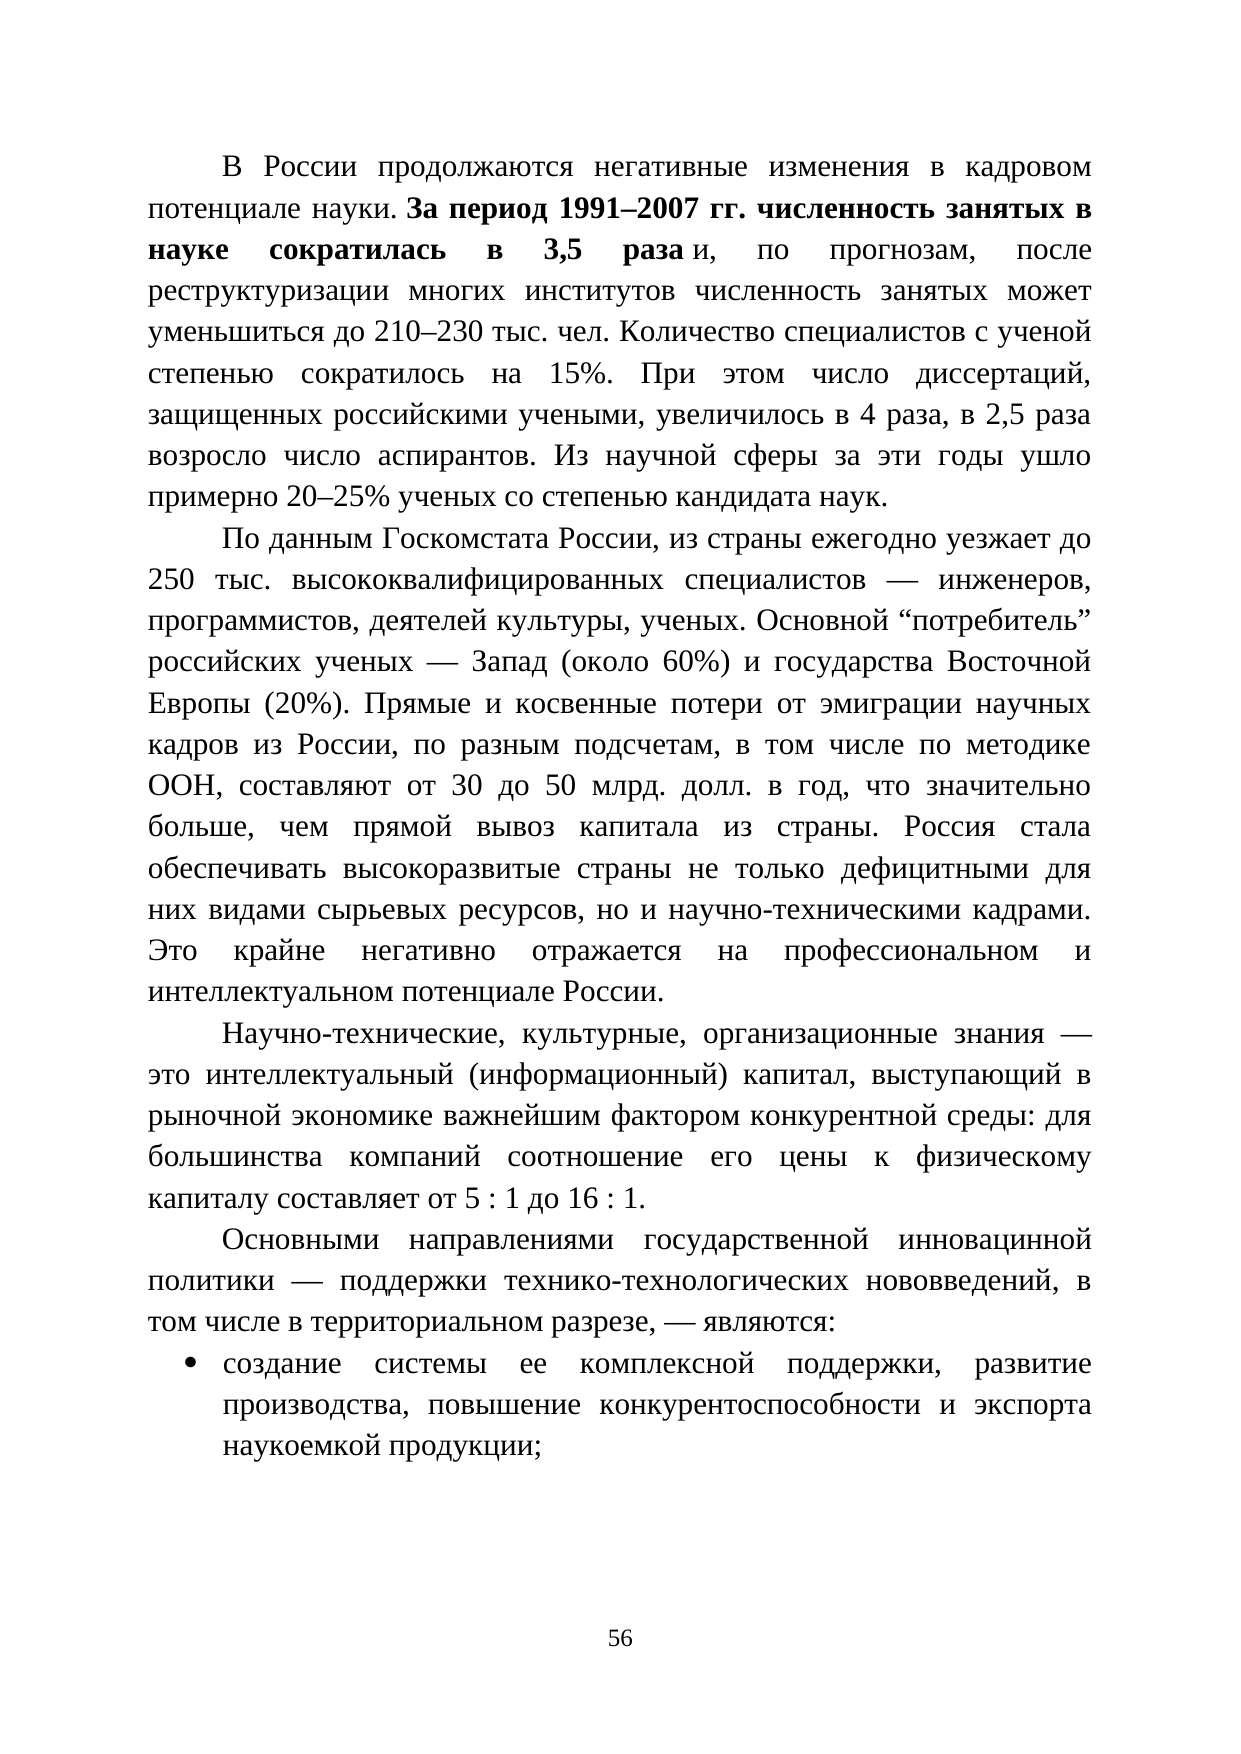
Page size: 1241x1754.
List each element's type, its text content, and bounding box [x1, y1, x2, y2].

text Основными направлениями государственной инновацинной политики — поддержки технико-технологических нововведений, в том числе в территориальном разрезе, — являются: [148, 1220, 1092, 1339]
text Научно-технические, культурные, организационные знания — это интеллектуальный (информационный) капитал, выступающий в рыночной экономике важнейшим фактором конкурентной среды: для большинства компаний соотношение его цены к физическому капиталу составляет от 5 : 1 до 16 : 1. [148, 1014, 1092, 1215]
list создание системы ее комплексной поддержки, развитие производства, повышение конкурентоспособности и экспорта наукоемкой продукции; [185, 1344, 1092, 1462]
text По данным Госкомстата России, из страны ежегодно уезжает до 250 тыс. высококвалифицированных специалистов — инженеров, программистов, деятелей культуры, ученых. Основной “потребитель” российских ученых — Запад (около 60%) и государства Восточной Европы (20%). Прямые и косвенные потери от эмиграции научных кадров из России, по разным подсчетам, в том числе по методике ООН, составляют от 30 до 50 млрд. долл. в год, что значительно больше, чем прямой вывоз капитала из страны. Россия стала обеспечивать высокоразвитые страны не только дефицитными для них видами сырьевых ресурсов, но и научно-техническими кадрами. Это крайне негативно отражается на профессиональном и интеллектуальном потенциале России. [148, 519, 1092, 1009]
text В России продолжаются негативные изменения в кадровом потенциале науки. За период 1991–2007 гг. численность занятых в науке сократилась в 3,5 раза и, по прогнозам, после реструктуризации многих институтов численность занятых может уменьшиться до 210–230 тыс. чел. Количество специалистов с ученой степенью сократилось на 15%. При этом число диссертаций, защищенных российскими учеными, увеличилось в 4 раза, в 2,5 раза возросло число аспирантов. Из научной сферы за эти годы ушло примерно 20–25% ученых со степенью кандидата наук. [148, 148, 1092, 514]
